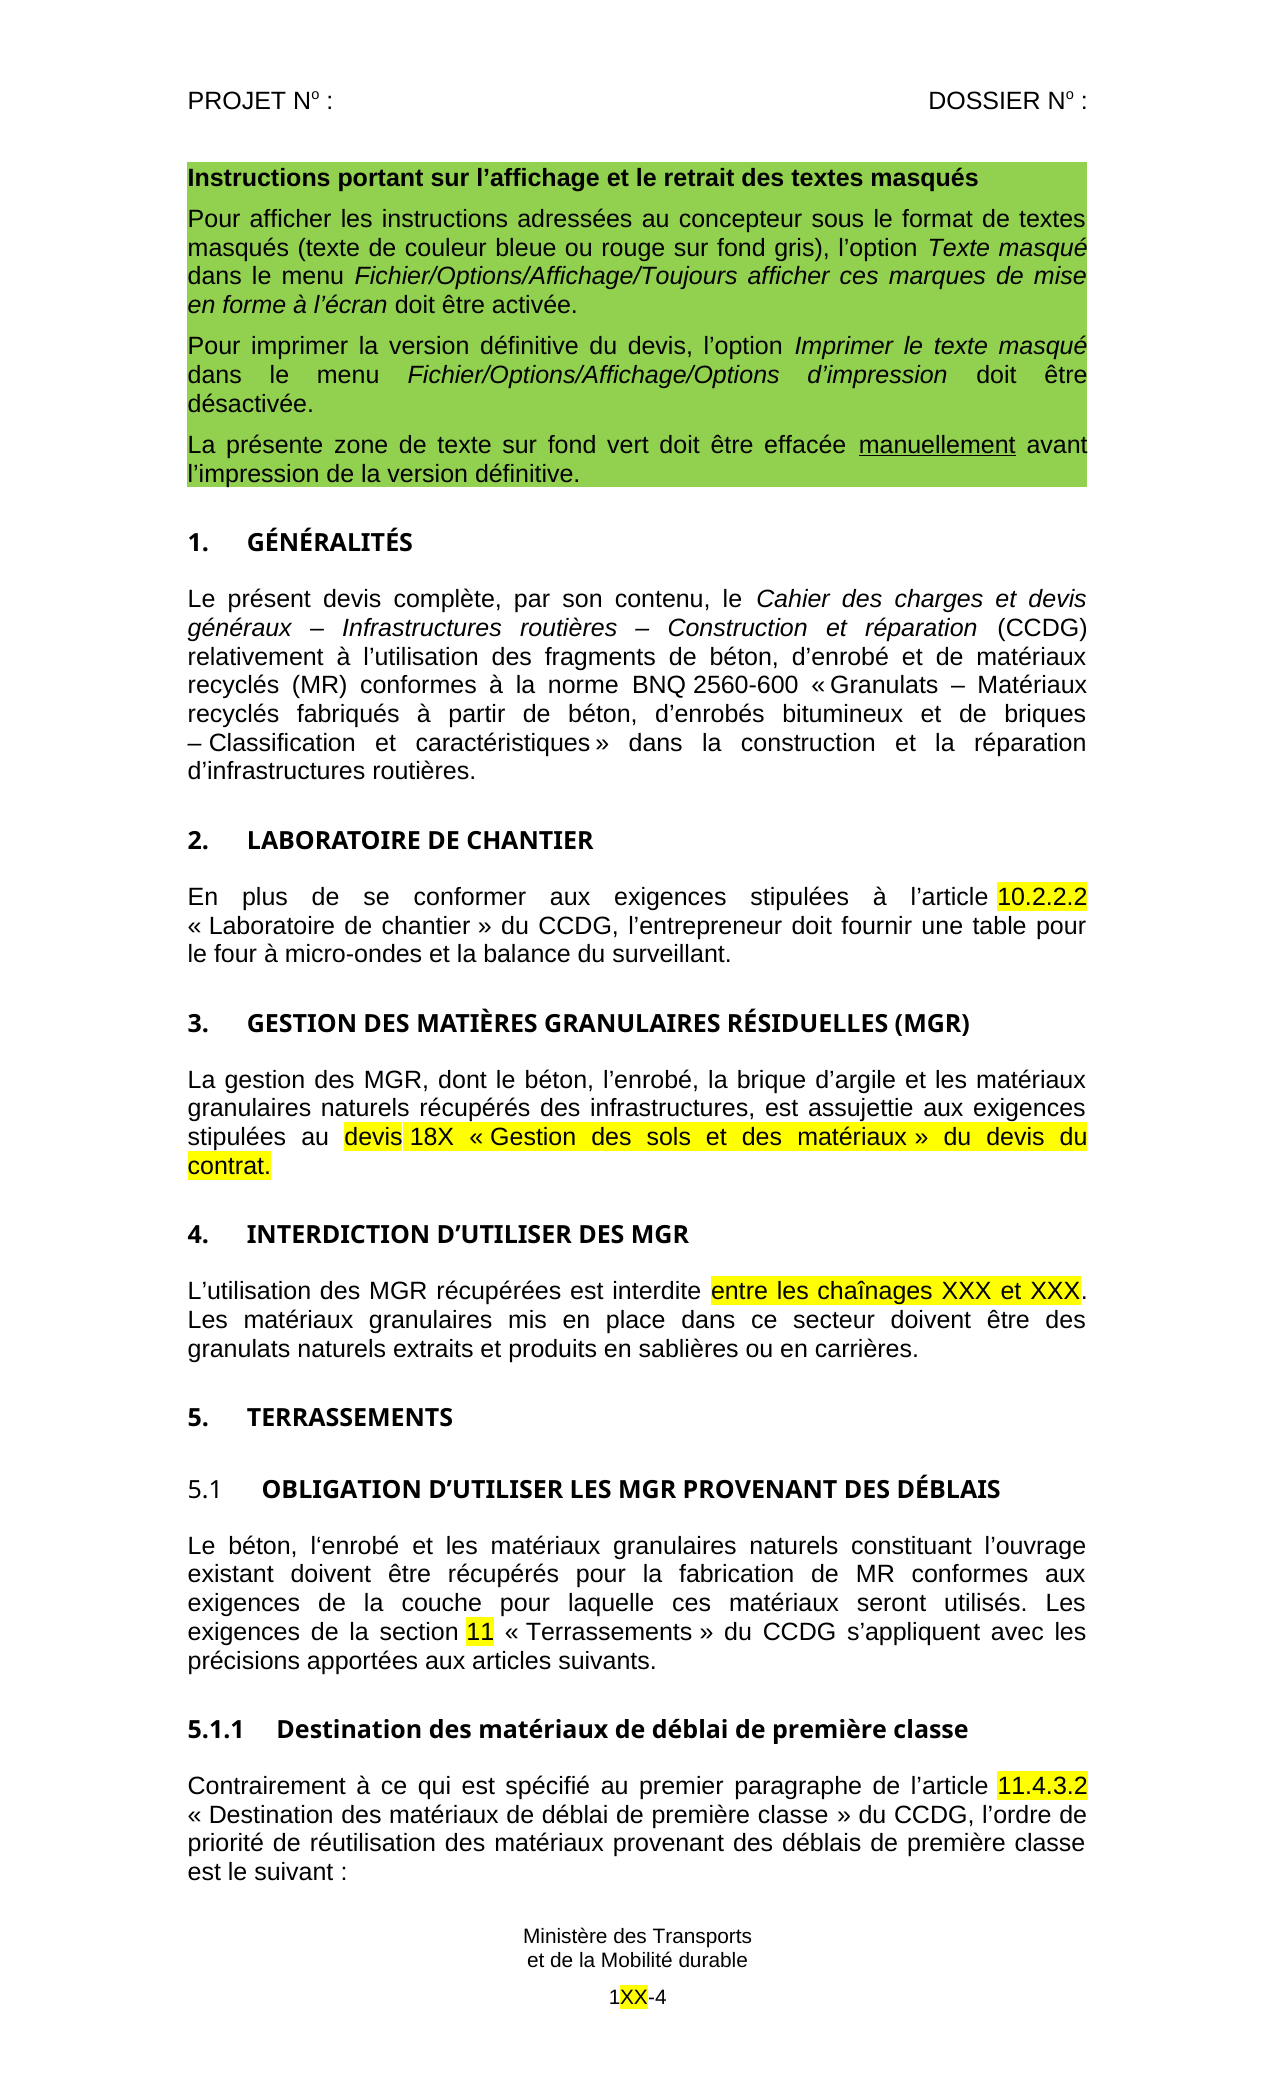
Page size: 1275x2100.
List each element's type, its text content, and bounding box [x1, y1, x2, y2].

subtitle Laboratoire de chantier [187, 823, 1087, 857]
subtitle Gestion des matières granulaires résiduelles (MGR) [187, 1006, 1087, 1040]
subtitle Obligation d’utiliser les MGR provenant des déblais le titre a été révisé [187, 1472, 1087, 1506]
text L’utilisation des MGR récupérées est interdite entre les chaînages XXX et XXX. Les matériaux granulaires mis en place dans ce secteur doivent être des granulats naturels extraits et produits en sablières ou en carrières. [187, 1276, 1087, 1362]
text La gestion des MGR, dont le béton, l’enrobé, la brique d’argile et les matériaux granulaires naturels récupérés des infrastructures, est assujettie aux exigences stipulées au devis 18X « Gestion des sols et des matériaux » du devis du contrat. [187, 1065, 1087, 1180]
text Pour afficher les instructions adressées au concepteur sous le format de textes masqués (texte de couleur bleue ou rouge sur fond gris), l’option Texte masqué dans le menu Fichier/Options/Affichage/Toujours afficher ces marques de mise en forme à l’écran doit être activée. [187, 204, 1087, 319]
subtitle Interdiction d’utiliser des MGR [187, 1217, 1087, 1251]
subtitle Destination des matériaux de déblai de première classe [187, 1712, 1087, 1746]
subtitle Terrassements [187, 1400, 1087, 1434]
text La présente zone de texte sur fond vert doit être effacée manuellement avant l’impression de la version définitive. [187, 430, 1087, 487]
text Le présent devis complète, par son contenu, le Cahier des charges et devis généraux – Infrastructures routières – Construction et réparation (CCDG) relativement à l’utilisation des fragments de béton, d’enrobé et de matériaux recyclés (MR) conformes à la norme l’identification de la norme a été révisée BNQ 2560-600 « Granulats – Matériaux recyclés fabriqués à partir de béton, d’enrobés bitumineux et de briques – Classification et caractéristiques » dans la construction et la réparation d’infrastructures routières. [187, 584, 1087, 785]
text Contrairement à ce qui est spécifié au premier paragraphe de l’article 11.4.3.2 « Destination des matériaux de déblai de première classe » du CCDG, l’ordre de priorité de réutilisation des matériaux provenant des déblais de première classe est le suivant : [187, 1771, 1087, 1886]
text Le béton, l‘enrobé et les matériaux granulaires naturels constituant l’ouvrage existant doivent être récupérés pour la fabrication de MR conformes aux exigences de la couche pour laquelle ces matériaux seront utilisés. Les exigences de la section 11 « Terrassements » du CCDG s’appliquent avec les précisions apportées aux articles suivants. [187, 1531, 1087, 1674]
text Instructions portant sur l’affichage et le retrait des textes masqués [187, 162, 1087, 191]
text En plus de se conformer aux exigences stipulées à l’article 10.2.2.2 « Laboratoire de chantier » du CCDG, l’entrepreneur doit fournir une table pour le four à micro-ondes et la balance du surveillant. [187, 882, 1087, 968]
subtitle Généralités [187, 525, 1087, 559]
text Pour imprimer la version définitive du devis, l’option Imprimer le texte masqué dans le menu Fichier/Options/Affichage/Options d’impression doit être désactivée. [187, 331, 1087, 417]
